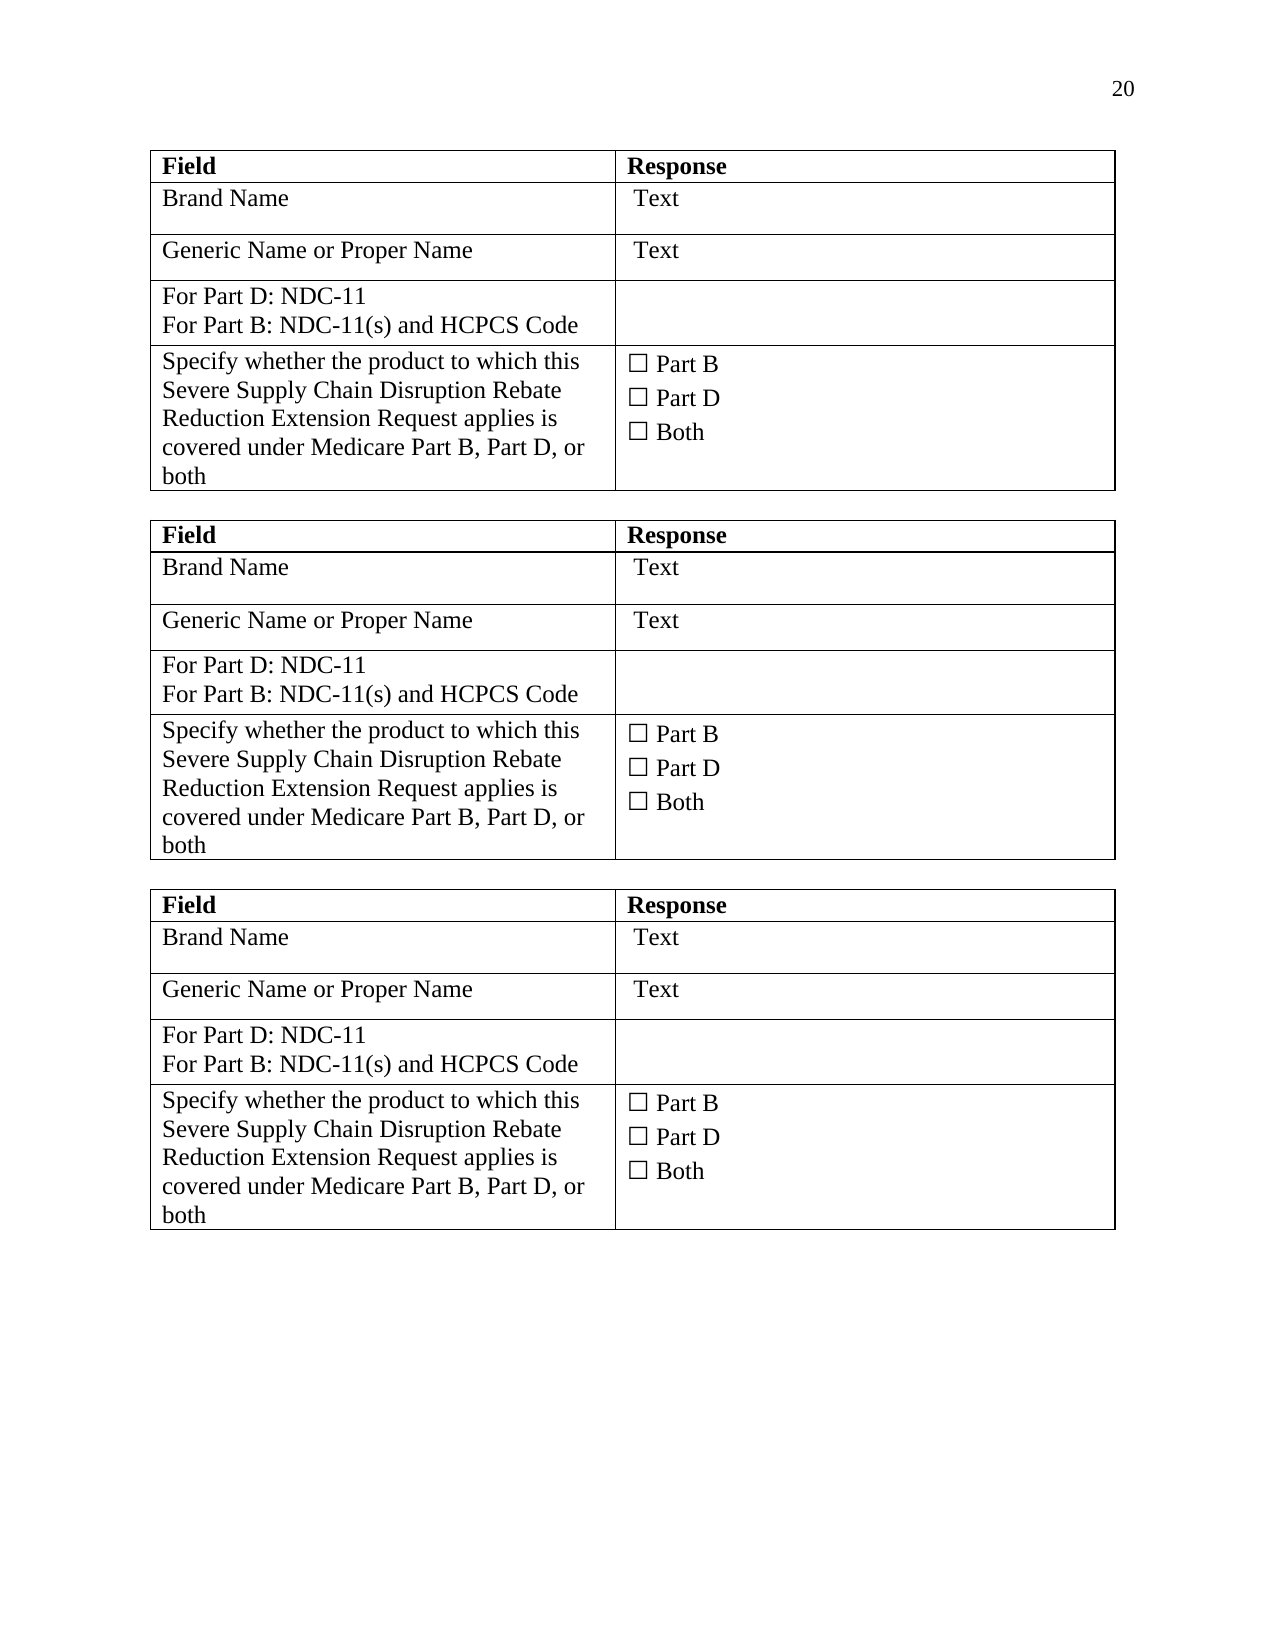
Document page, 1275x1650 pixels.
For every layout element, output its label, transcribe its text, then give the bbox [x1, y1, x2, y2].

table_cell For Part D: NDC-11 For Part B: NDC-11(s) and HCPCS Code [151, 651, 615, 714]
table_cell [616, 605, 1114, 649]
table_cell ☐ Part B ☐ Part D ☐ Both [616, 346, 1114, 490]
table_cell Brand Name [151, 922, 615, 973]
table_header Field [151, 521, 615, 551]
table_cell Brand Name [151, 553, 615, 604]
table_header Response [616, 521, 1114, 551]
table_cell For Part D: NDC-11 For Part B: NDC-11(s) and HCPCS Code [151, 1020, 615, 1084]
table_cell ☐ Part B ☐ Part D ☐ Both [616, 1085, 1114, 1229]
table_cell [616, 651, 1114, 714]
table_cell ☐ Part B ☐ Part D ☐ Both [616, 715, 1114, 859]
table_header Response [616, 151, 1114, 182]
table_cell [616, 922, 1114, 973]
table_cell [616, 235, 1114, 280]
table_header Field [151, 890, 615, 921]
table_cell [151, 346, 615, 490]
table_cell Generic Name or Proper Name [151, 974, 615, 1019]
table_cell Generic Name or Proper Name [151, 605, 615, 649]
table_header Field [151, 151, 615, 182]
table_cell [616, 281, 1114, 345]
table_cell Brand Name [151, 183, 615, 234]
table_cell [616, 553, 1114, 604]
table_cell For Part D: NDC-11 For Part B: NDC-11(s) and HCPCS Code [151, 281, 615, 345]
table_cell [616, 1020, 1114, 1084]
table_cell [616, 183, 1114, 234]
table_cell Generic Name or Proper Name [151, 235, 615, 280]
table_header Response [616, 890, 1114, 921]
table_cell [616, 974, 1114, 1019]
